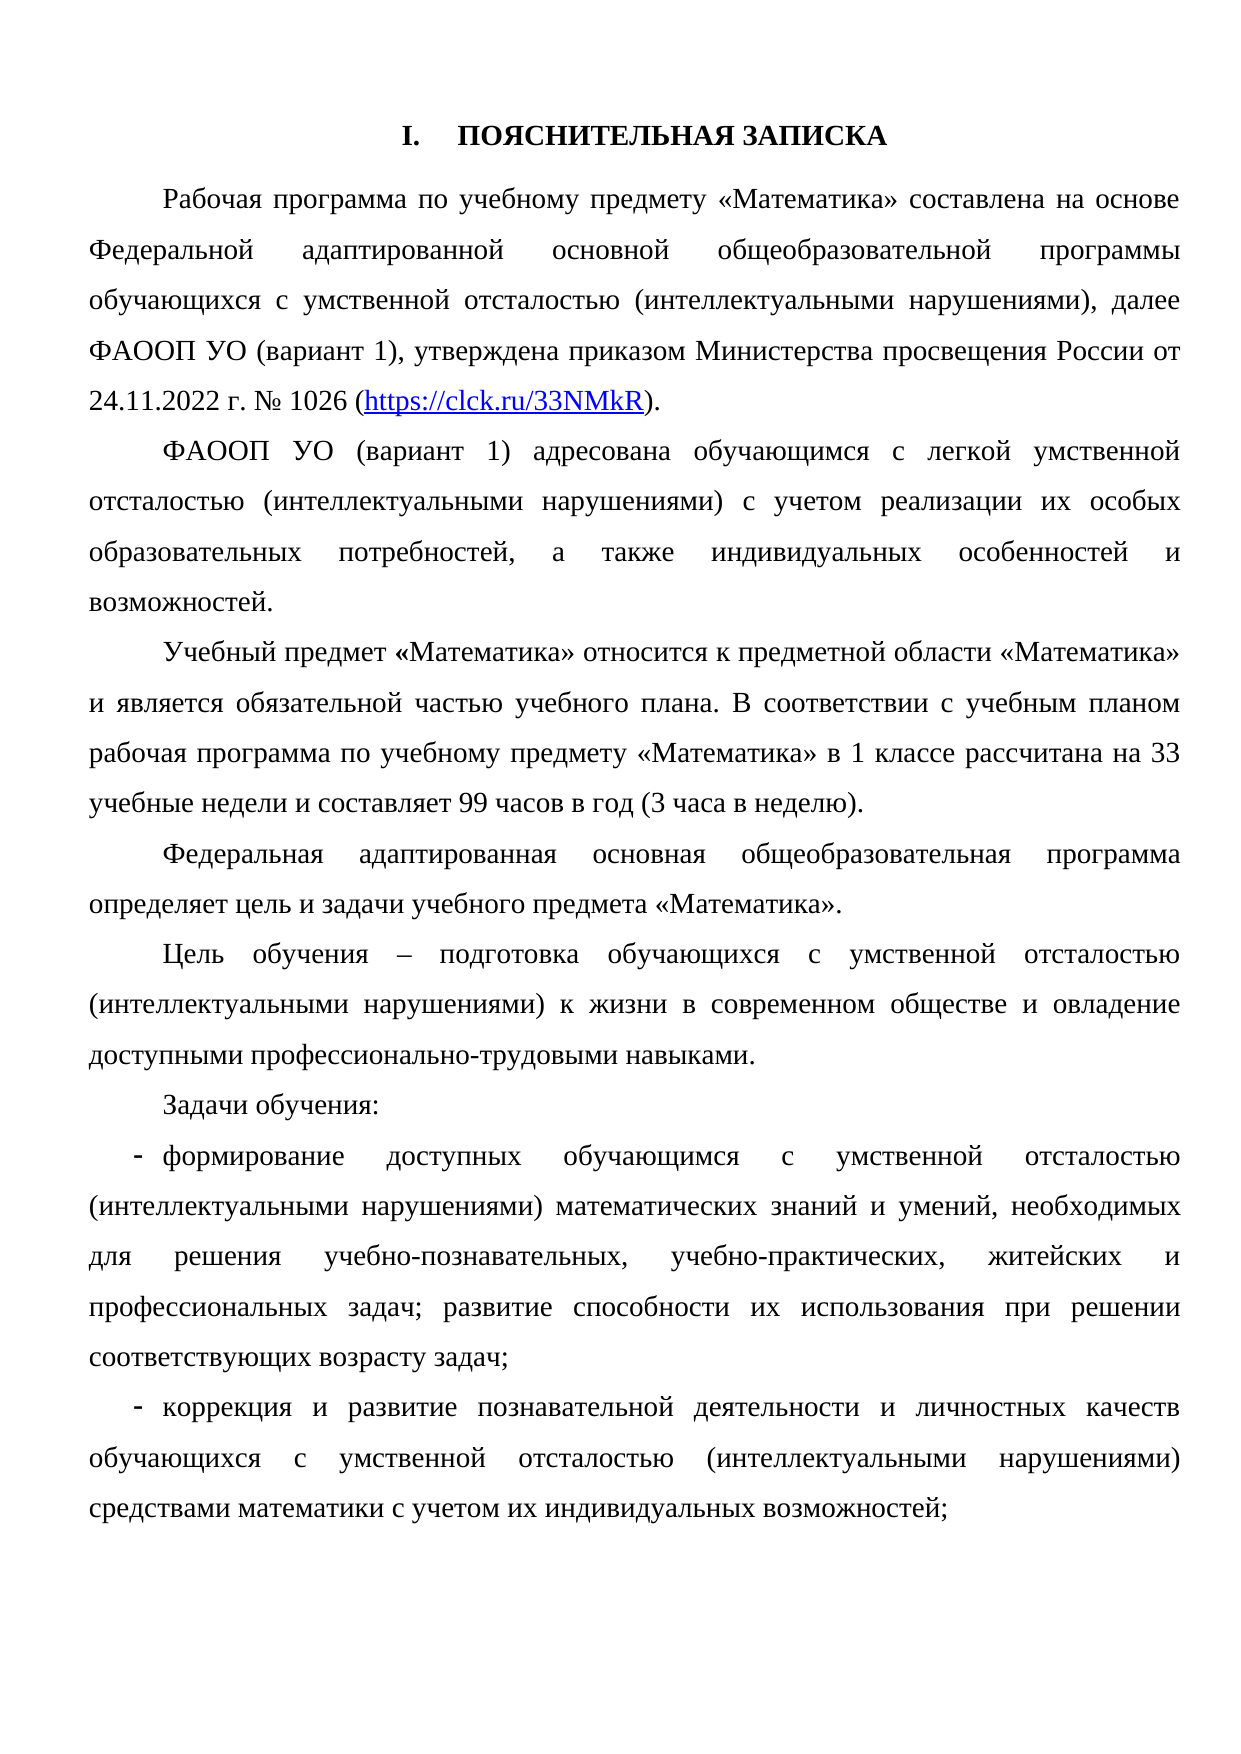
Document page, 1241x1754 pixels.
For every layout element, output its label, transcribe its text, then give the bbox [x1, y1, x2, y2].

list коррекция и развитие познавательной деятельности и личностных качеств обучающихся с умственной отсталостью (интеллектуальными нарушениями) средствами математики с учетом их индивидуальных возможностей; [89, 1389, 1181, 1523]
text Задачи обучения: [89, 1087, 1181, 1121]
text Цель обучения – подготовка обучающихся с умственной отсталостью (интеллектуальными нарушениями) к жизни в современном обществе и овладение доступными профессионально-трудовыми навыками. [89, 936, 1181, 1071]
subtitle ПОЯСНИТЕЛЬНАЯ ЗАПИСКА [126, 118, 1181, 152]
text Федеральная адаптированная основная общеобразовательная программа определяет цель и задачи учебного предмета «Математика». [89, 836, 1181, 919]
text ФАООП УО (вариант 1) адресована обучающимся с легкой умственной отсталостью (интеллектуальными нарушениями) с учетом реализации их особых образовательных потребностей, а также индивидуальных особенностей и возможностей. [89, 433, 1181, 618]
list формирование доступных обучающимся с умственной отсталостью (интеллектуальными нарушениями) математических знаний и умений, необходимых для решения учебно-познавательных, учебно-практических, житейских и профессиональных задач; развитие способности их использования при решении соответствующих возрасту задач; [89, 1138, 1181, 1372]
text Рабочая программа по учебному предмету «Математика» составлена на основе Федеральной адаптированной основной общеобразовательной программы обучающихся с умственной отсталостью (интеллектуальными нарушениями), далее ФАООП УО (вариант 1), утверждена приказом Министерства просвещения России от 24.11.2022 г. № 1026 (https://clck.ru/33NMkR). [89, 182, 1181, 416]
text Учебный предмет «Математика» относится к предметной области «Математика» и является обязательной частью учебного плана. В соответствии с учебным планом рабочая программа по учебному предмету «Математика» в 1 классе рассчитана на 33 учебные недели и составляет 99 часов в год (3 часа в неделю). [89, 634, 1181, 819]
